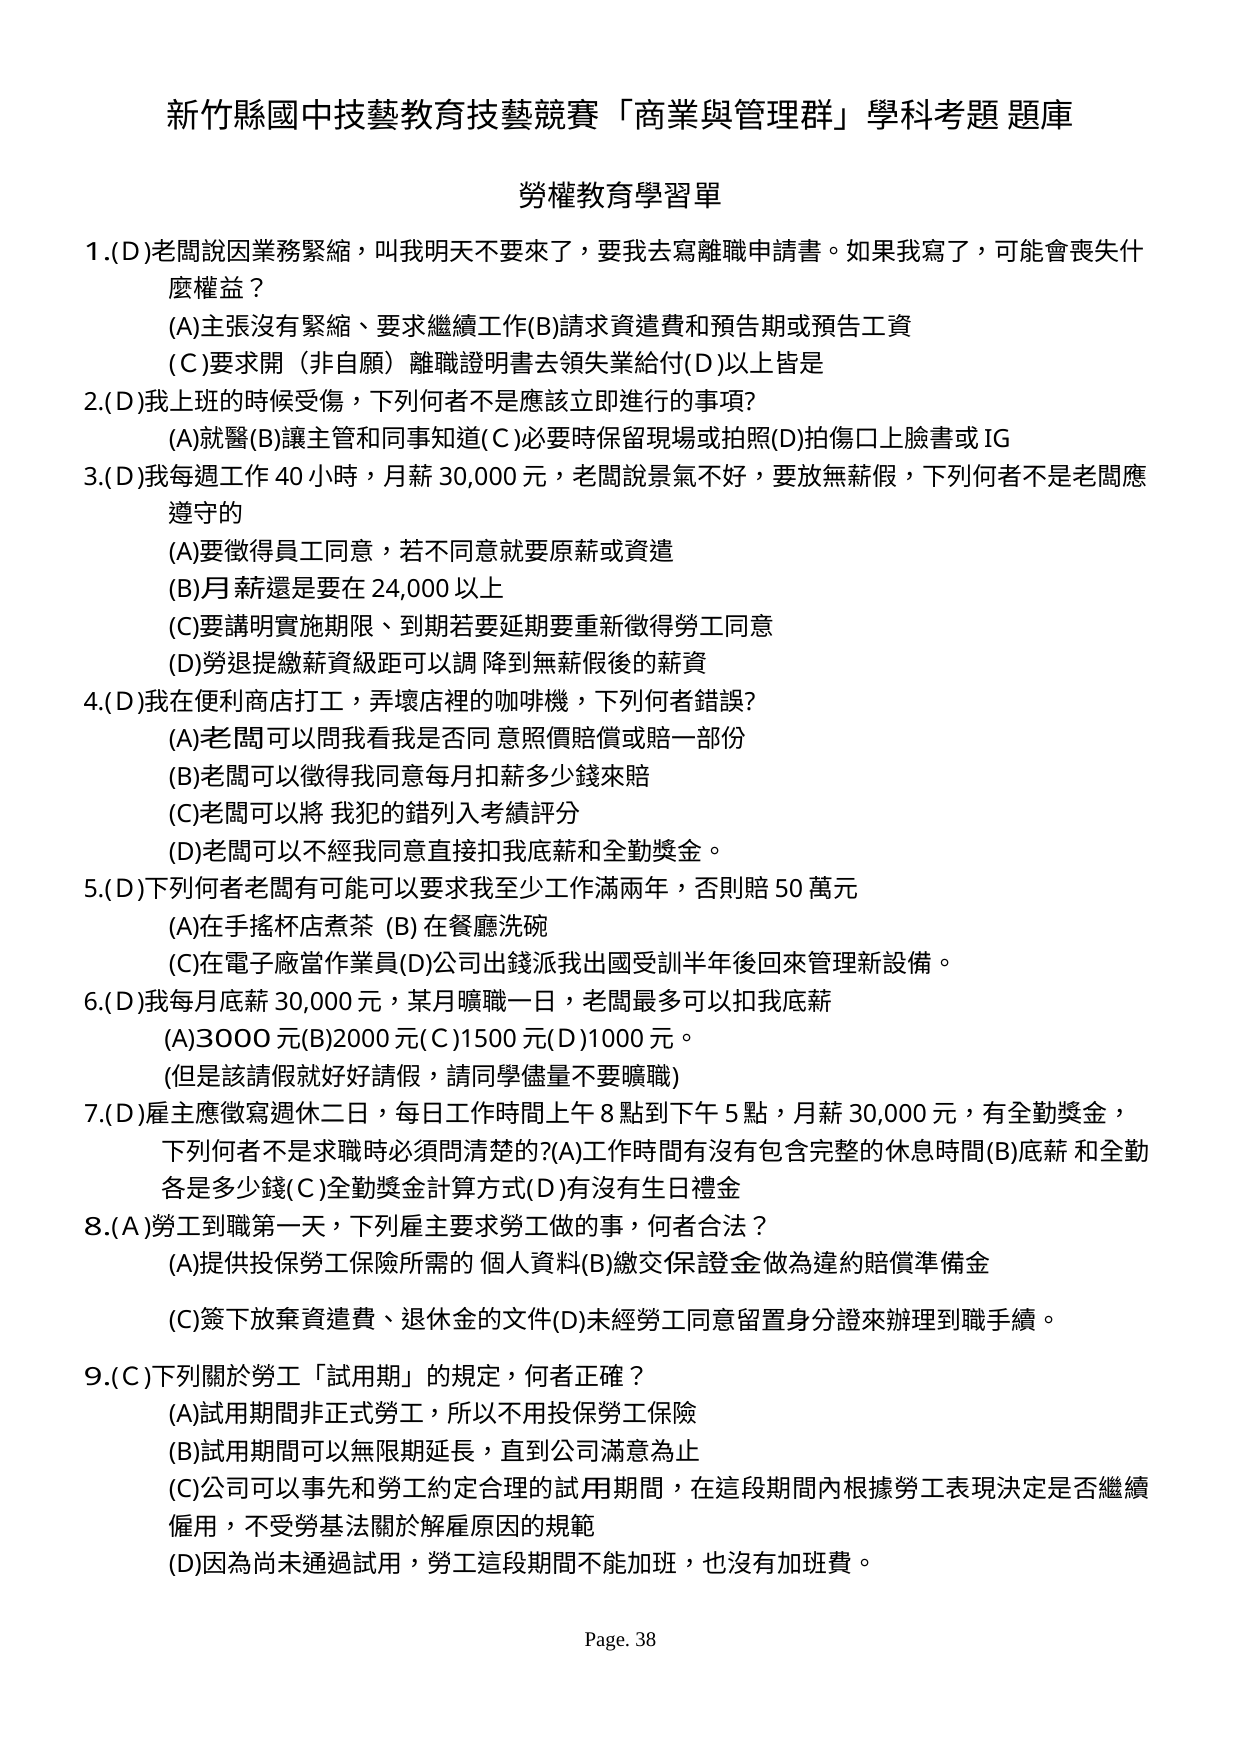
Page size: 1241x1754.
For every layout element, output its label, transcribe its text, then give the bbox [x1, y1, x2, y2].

text 2.(Ｄ)我上班的時候受傷，下列何者不是應該立即進行的事項? (A)就醫(B)讓主管和同事知道(Ｃ)必要時保留現場或拍照(D)拍傷口上臉書或IG [83, 380, 1150, 455]
text 4.(Ｄ)我在便利商店打工，弄壞店裡的咖啡機，下列何者錯誤? (A)老闆可以問我看我是否同 意照價賠償或賠一部份 (B)老闆可以徵得我同意每月扣薪多少錢來賠 (C)老闆可以將 我犯的錯列入考績評分 (D)老闆可以不經我同意直接扣我底薪和全勤獎金。 [83, 680, 1150, 868]
text 勞權教育學習單 [71, 155, 1169, 230]
text 7.(Ｄ)雇主應徵寫週休二日，每日工作時間上午8點到下午5點，月薪30,000元，有全勤獎金， 下列何者不是求職時必須問清楚的?(A)工作時間有沒有包含完整的休息時間(B)底薪 和全勤各是多少錢(Ｃ)全勤獎金計算方式(Ｄ)有沒有生日禮金 [84, 1093, 1150, 1205]
text 1.(Ｄ)老闆說因業務緊縮，叫我明天不要來了，要我去寫離職申請書。如果我寫了，可能會喪失什 麼權益？ (A)主張沒有緊縮、要求繼續工作(B)請求資遣費和預告期或預告工資 (Ｃ)要求開（非自願）離職證明書去領失業給付(Ｄ)以上皆是 [83, 230, 1150, 380]
text 5.(Ｄ)下列何者老闆有可能可以要求我至少工作滿兩年，否則賠50萬元 (A)在手搖杯店煮茶 (B) 在餐廳洗碗 (C)在電子廠當作業員(D)公司出錢派我出國受訓半年後回來管理新設備。 [83, 868, 1150, 980]
text 8.(Ａ)勞工到職第一天，下列雇主要求勞工做的事，何者合法？ (A)提供投保勞工保險所需的 個人資料(B)繳交保證金做為違約賠償準備金 (C)簽下放棄資遣費、退休金的文件(D)未經勞工同意留置身分證來辦理到職手續。 [83, 1205, 1150, 1355]
text 3.(Ｄ)我每週工作40小時，月薪30,000元，老闆說景氣不好，要放無薪假，下列何者不是老闆應遵守的 (A)要徵得員工同意，若不同意就要原薪或資遣 (B)月薪還是要在24,000以上 (C)要講明實施期限、到期若要延期要重新徵得勞工同意 (D)勞退提繳薪資級距可以調 降到無薪假後的薪資 [83, 455, 1150, 680]
text 6.(Ｄ)我每月底薪30,000元，某月曠職一日，老闆最多可以扣我底薪 (A)3000元(B)2000元(Ｃ)1500元(Ｄ)1000元。 (但是該請假就好好請假，請同學儘量不要曠職) [83, 980, 1150, 1093]
text 9.(Ｃ)下列關於勞工「試用期」的規定，何者正確？ (A)試用期間非正式勞工，所以不用投保勞工保險 (B)試用期間可以無限期延長，直到公司滿意為止 (C)公司可以事先和勞工約定合理的試用期間，在這段期間內根據勞工表現決定是否繼續僱用，不受勞基法關於解雇原因的規範 (D)因為尚未通過試用，勞工這段期間不能加班，也沒有加班費。 [83, 1355, 1150, 1580]
